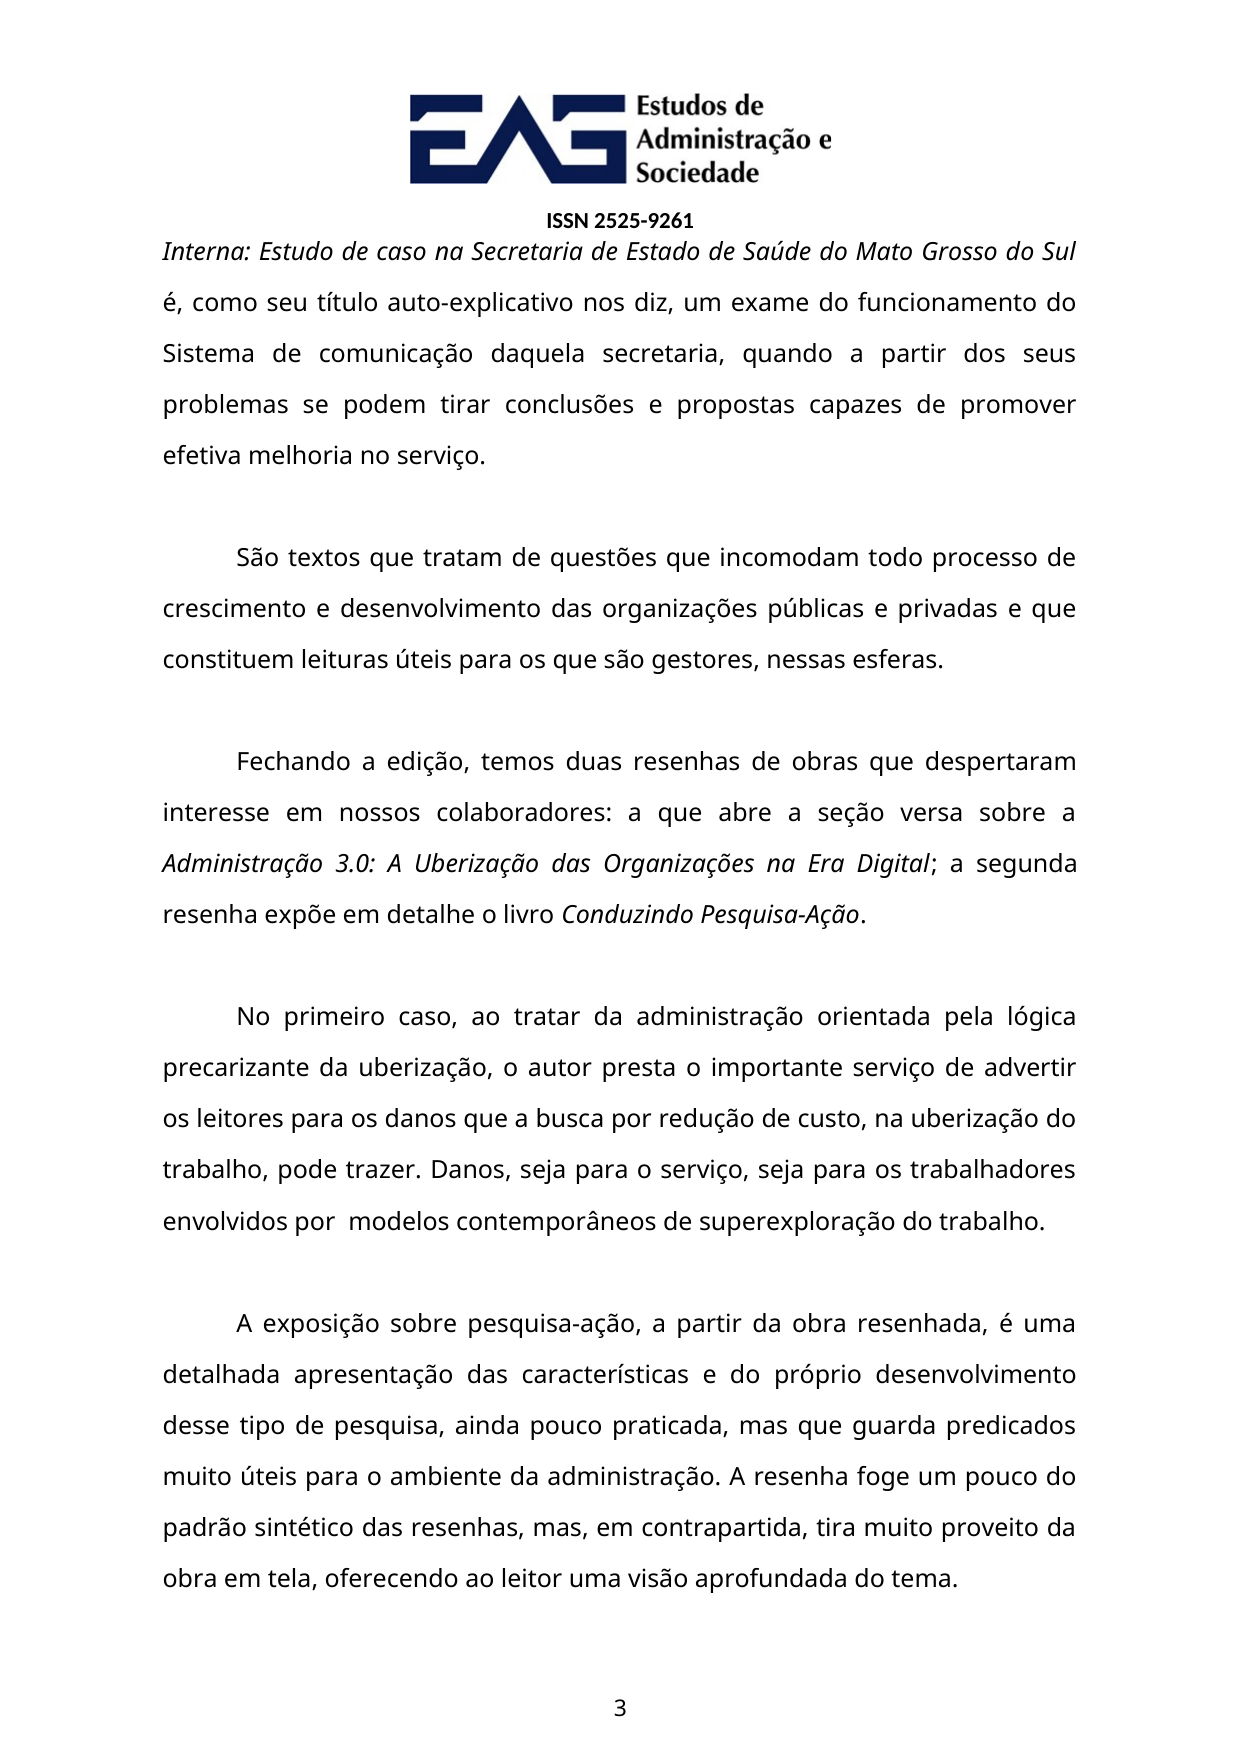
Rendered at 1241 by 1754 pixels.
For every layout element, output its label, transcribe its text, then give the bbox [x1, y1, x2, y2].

text No primeiro caso, ao tratar da administração orientada pela lógica precarizante da uberização, o autor presta o importante serviço de advertir os leitores para os danos que a busca por redução de custo, na uberização do trabalho, pode trazer. Danos, seja para o serviço, seja para os trabalhadores envolvidos por modelos contemporâneos de superexploração do trabalho. [162, 999, 1078, 1237]
picture [410, 93, 832, 184]
text A exposição sobre pesquisa-ação, a partir da obra resenhada, é uma detalhada apresentação das características e do próprio desenvolvimento desse tipo de pesquisa, ainda pouco praticada, mas que guarda predicados muito úteis para o ambiente da administração. A resenha foge um pouco do padrão sintético das resenhas, mas, em contrapartida, tira muito proveito da obra em tela, oferecendo ao leitor uma visão aprofundada do tema. [162, 1305, 1078, 1594]
text São textos que tratam de questões que incomodam todo processo de crescimento e desenvolvimento das organizações públicas e privadas e que constituem leituras úteis para os que são gestores, nessas esferas. [162, 539, 1078, 676]
text Fechando a edição, temos duas resenhas de obras que despertaram interesse em nossos colaboradores: a que abre a seção versa sobre a Administração 3.0: A Uberização das Organizações na Era Digital; a segunda resenha expõe em detalhe o livro Conduzindo Pesquisa-Ação. [162, 744, 1078, 931]
